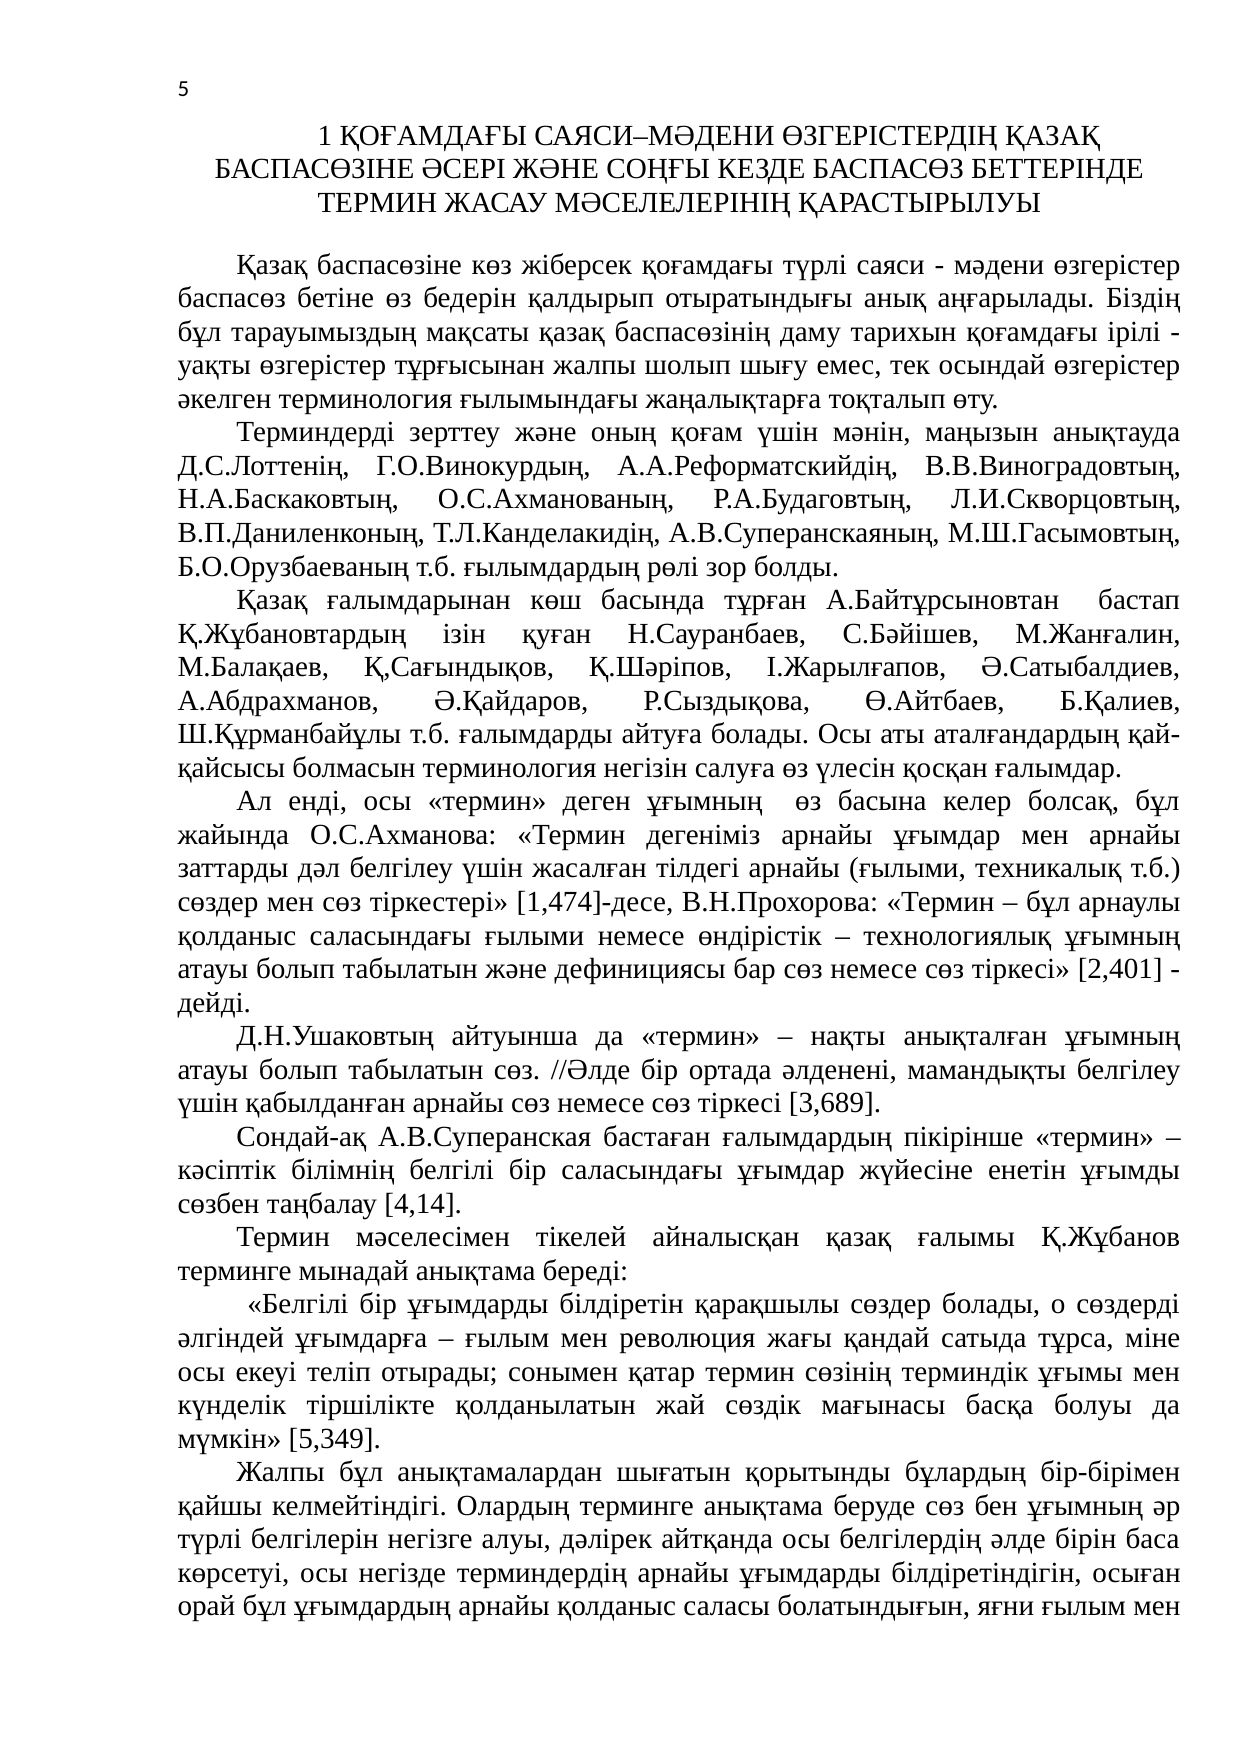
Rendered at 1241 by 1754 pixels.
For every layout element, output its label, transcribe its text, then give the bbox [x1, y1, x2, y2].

text Ал енді, осы «термин» деген ұғымның өз басына келер болсақ, бұл жайында О.С.Ахманова: «Термин дегеніміз арнайы ұғымдар мен арнайы заттарды дәл белгілеу үшін жасалған тілдегі арнайы (ғылыми, техникалық т.б.) сөздер мен сөз тіркестері» [1,474]-десе, В.Н.Прохорова: «Термин – бұл арнаулы қолданыс саласындағы ғылыми немесе өндірістік – технологиялық ұғымның атауы болып табылатын және дефинициясы бар сөз немесе сөз тіркесі» [2,401] - дейді. [177, 783, 1181, 1018]
text Д.Н.Ушаковтың айтуынша да «термин» – нақты анықталған ұғымның атауы болып табылатын сөз. //Әлде бір ортада әлденені, мамандықты белгілеу үшін қабылданған арнайы сөз немесе сөз тіркесі [3,689]. [177, 1018, 1181, 1119]
text Сондай-ақ А.В.Суперанская бастаған ғалымдардың пікірінше «термин» – кәсіптік білімнің белгілі бір саласындағы ұғымдар жүйесіне енетін ұғымды сөзбен таңбалау [4,14]. [177, 1119, 1181, 1219]
text Терминдерді зерттеу және оның қоғам үшін мәнін, маңызын анықтауда Д.С.Лоттенің, Г.О.Винокурдың, А.А.Реформатскийдің, В.В.Виноградовтың, Н.А.Баскаковтың, О.С.Ахманованың, Р.А.Будаговтың, Л.И.Скворцовтың, В.П.Даниленконың, Т.Л.Канделакидің, А.В.Суперанскаяның, М.Ш.Гасымовтың, Б.О.Орузбаеваның т.б. ғылымдардың рөлі зор болды. [177, 414, 1181, 582]
text «Белгілі бір ұғымдарды білдіретін қарақшылы сөздер болады, о сөздерді әлгіндей ұғымдарға – ғылым мен революция жағы қандай сатыда тұрса, міне осы екеуі теліп отырады; сонымен қатар термин сөзінің терминдік ұғымы мен күнделік тіршілікте қолданылатын жай сөздік мағынасы басқа болуы да мүмкін» [5,349]. [177, 1287, 1181, 1454]
text Қазақ ғалымдарынан көш басында тұрған А.Байтұрсыновтан бастап Қ.Жұбановтардың ізін қуған Н.Сауранбаев, С.Бәйішев, М.Жанғалин, М.Балақаев, Қ,Сағындықов, Қ.Шәріпов, І.Жарылғапов, Ә.Сатыбалдиев, А.Абдрахманов, Ә.Қайдаров, Р.Сыздықова, Ө.Айтбаев, Б.Қалиев, Ш.Құрманбайұлы т.б. ғалымдарды айтуға болады. Осы аты аталғандардың қай-қайсысы болмасын терминология негізін салуға өз үлесін қосқан ғалымдар. [177, 582, 1181, 783]
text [177, 1454, 1181, 1622]
text 1 ҚОҒАМДАҒЫ САЯСИ–МӘДЕНИ ӨЗГЕРІСТЕРДІҢ ҚАЗАҚ БАСПАСӨЗІНЕ ӘСЕРІ ЖӘНЕ СОҢҒЫ КЕЗДЕ БАСПАСӨЗ БЕТТЕРІНДЕ ТЕРМИН ЖАСАУ МӘСЕЛЕЛЕРІНІҢ ҚАРАСТЫРЫЛУЫ [177, 118, 1181, 219]
text Термин мәселесімен тікелей айналысқан қазақ ғалымы Қ.Жұбанов терминге мынадай анықтама береді: [177, 1219, 1181, 1287]
text Қазақ баспасөзіне көз жіберсек қоғамдағы түрлі саяси - мәдени өзгерістер баспасөз бетіне өз бедерін қалдырып отыратындығы анық аңғарылады. Біздің бұл тарауымыздың мақсаты қазақ баспасөзінің даму тарихын қоғамдағы ірілі - уақты өзгерістер тұрғысынан жалпы шолып шығу емес, тек осындай өзгерістер әкелген терминология ғылымындағы жаңалықтарға тоқталып өту. [177, 247, 1181, 414]
